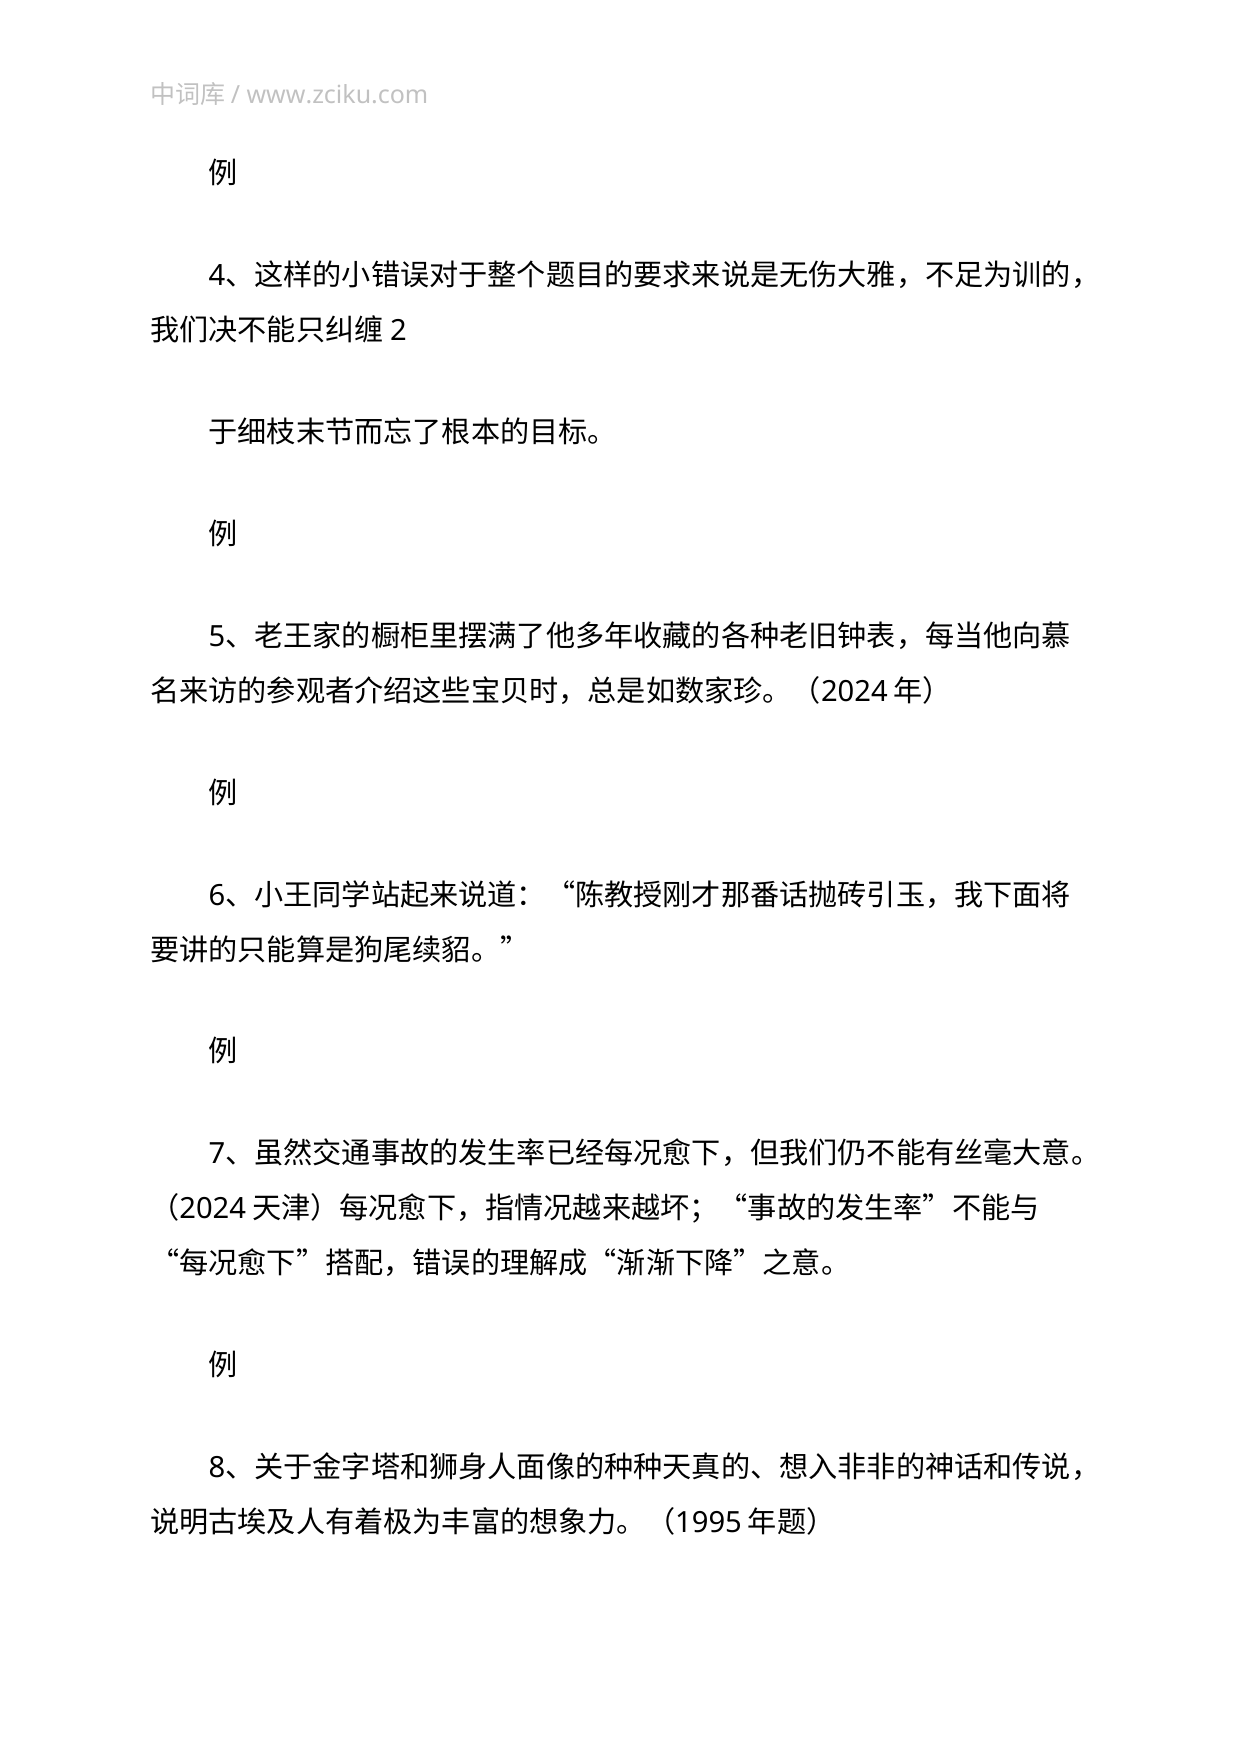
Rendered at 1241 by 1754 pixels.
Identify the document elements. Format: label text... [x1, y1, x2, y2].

text 例 [150, 1341, 1090, 1384]
text 例 [150, 150, 1090, 192]
text 于细枝末节而忘了根本的目标。 [150, 409, 1090, 451]
text 4、这样的小错误对于整个题目的要求来说是无伤大雅，不足为训的，我们决不能只纠缠 2 [150, 252, 1090, 349]
text 例 [150, 769, 1090, 812]
text 8、关于金字塔和狮身人面像的种种天真的、想入非非的神话和传说，说明古埃及人有着极为丰富的想象力。（1995年题） [150, 1443, 1090, 1541]
text 例 [150, 511, 1090, 553]
text 6、小王同学站起来说道：“陈教授刚才那番话抛砖引玉，我下面将要讲的只能算是狗尾续貂。” [150, 871, 1090, 968]
text 5、老王家的橱柜里摆满了他多年收藏的各种老旧钟表，每当他向慕名来访的参观者介绍这些宝贝时，总是如数家珍。（2024年） [150, 612, 1090, 710]
text 例 [150, 1028, 1090, 1070]
text 7、虽然交通事故的发生率已经每况愈下，但我们仍不能有丝毫大意。（2024天津）每况愈下，指情况越来越坏；“事故的发生率”不能与“每况愈下”搭配，错误的理解成“渐渐下降”之意。 [150, 1129, 1090, 1282]
